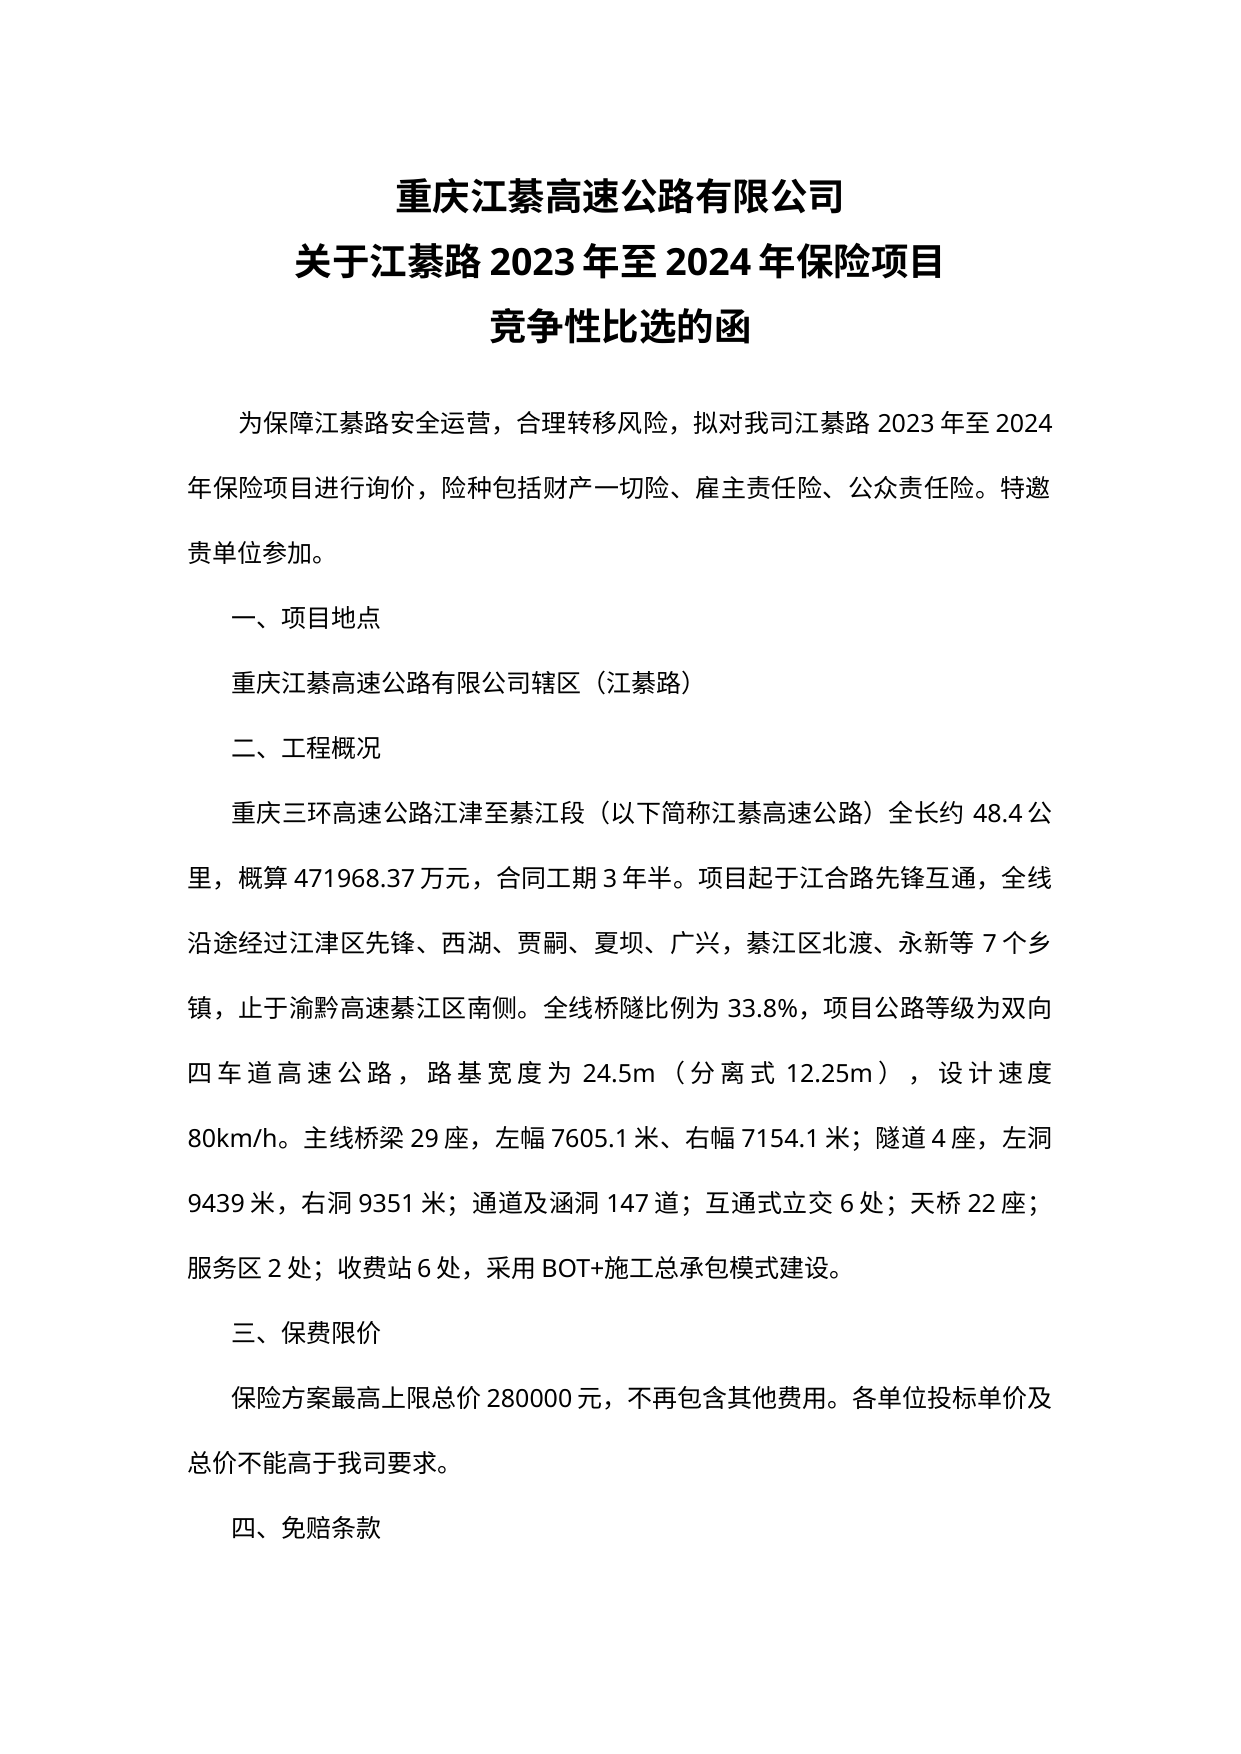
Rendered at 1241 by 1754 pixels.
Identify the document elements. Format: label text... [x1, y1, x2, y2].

text 关于江綦路2023年至2024年保险项目 [187, 227, 1053, 292]
text 重庆三环高速公路江津至綦江段（以下简称江綦高速公路）全长约48.4公里，概算471968.37万元，合同工期3年半。项目起于江合路先锋互通，全线沿途经过江津区先锋、西湖、贾嗣、夏坝、广兴，綦江区北渡、永新等7个乡镇，止于渝黔高速綦江区南侧。全线桥隧比例为33.8%，项目公路等级为双向四车道高速公路，路基宽度为24.5m（分离式12.25m），设计速度80km/h。主线桥梁29座，左幅7605.1米、右幅7154.1米；隧道4座，左洞9439米，右洞9351米；通道及涵洞147道；互通式立交6处；天桥22座；服务区2处；收费站6处，采用BOT+施工总承包模式建设。 [187, 779, 1053, 1299]
list 项目地点 [187, 584, 1053, 649]
list 免赔条款 [187, 1494, 1053, 1559]
text 为保障江綦路安全运营，合理转移风险，拟对我司江綦路2023年至2024年保险项目进行询价，险种包括财产一切险、雇主责任险、公众责任险。特邀贵单位参加。 [187, 389, 1053, 584]
list 保费限价 [187, 1299, 1053, 1364]
list 工程概况 [187, 714, 1053, 779]
text 重庆江綦高速公路有限公司辖区（江綦路） [187, 649, 1053, 714]
text 竞争性比选的函 [187, 292, 1053, 357]
text 保险方案最高上限总价280000元，不再包含其他费用。各单位投标单价及总价不能高于我司要求。 [187, 1364, 1053, 1494]
text 重庆江綦高速公路有限公司 [187, 162, 1053, 227]
